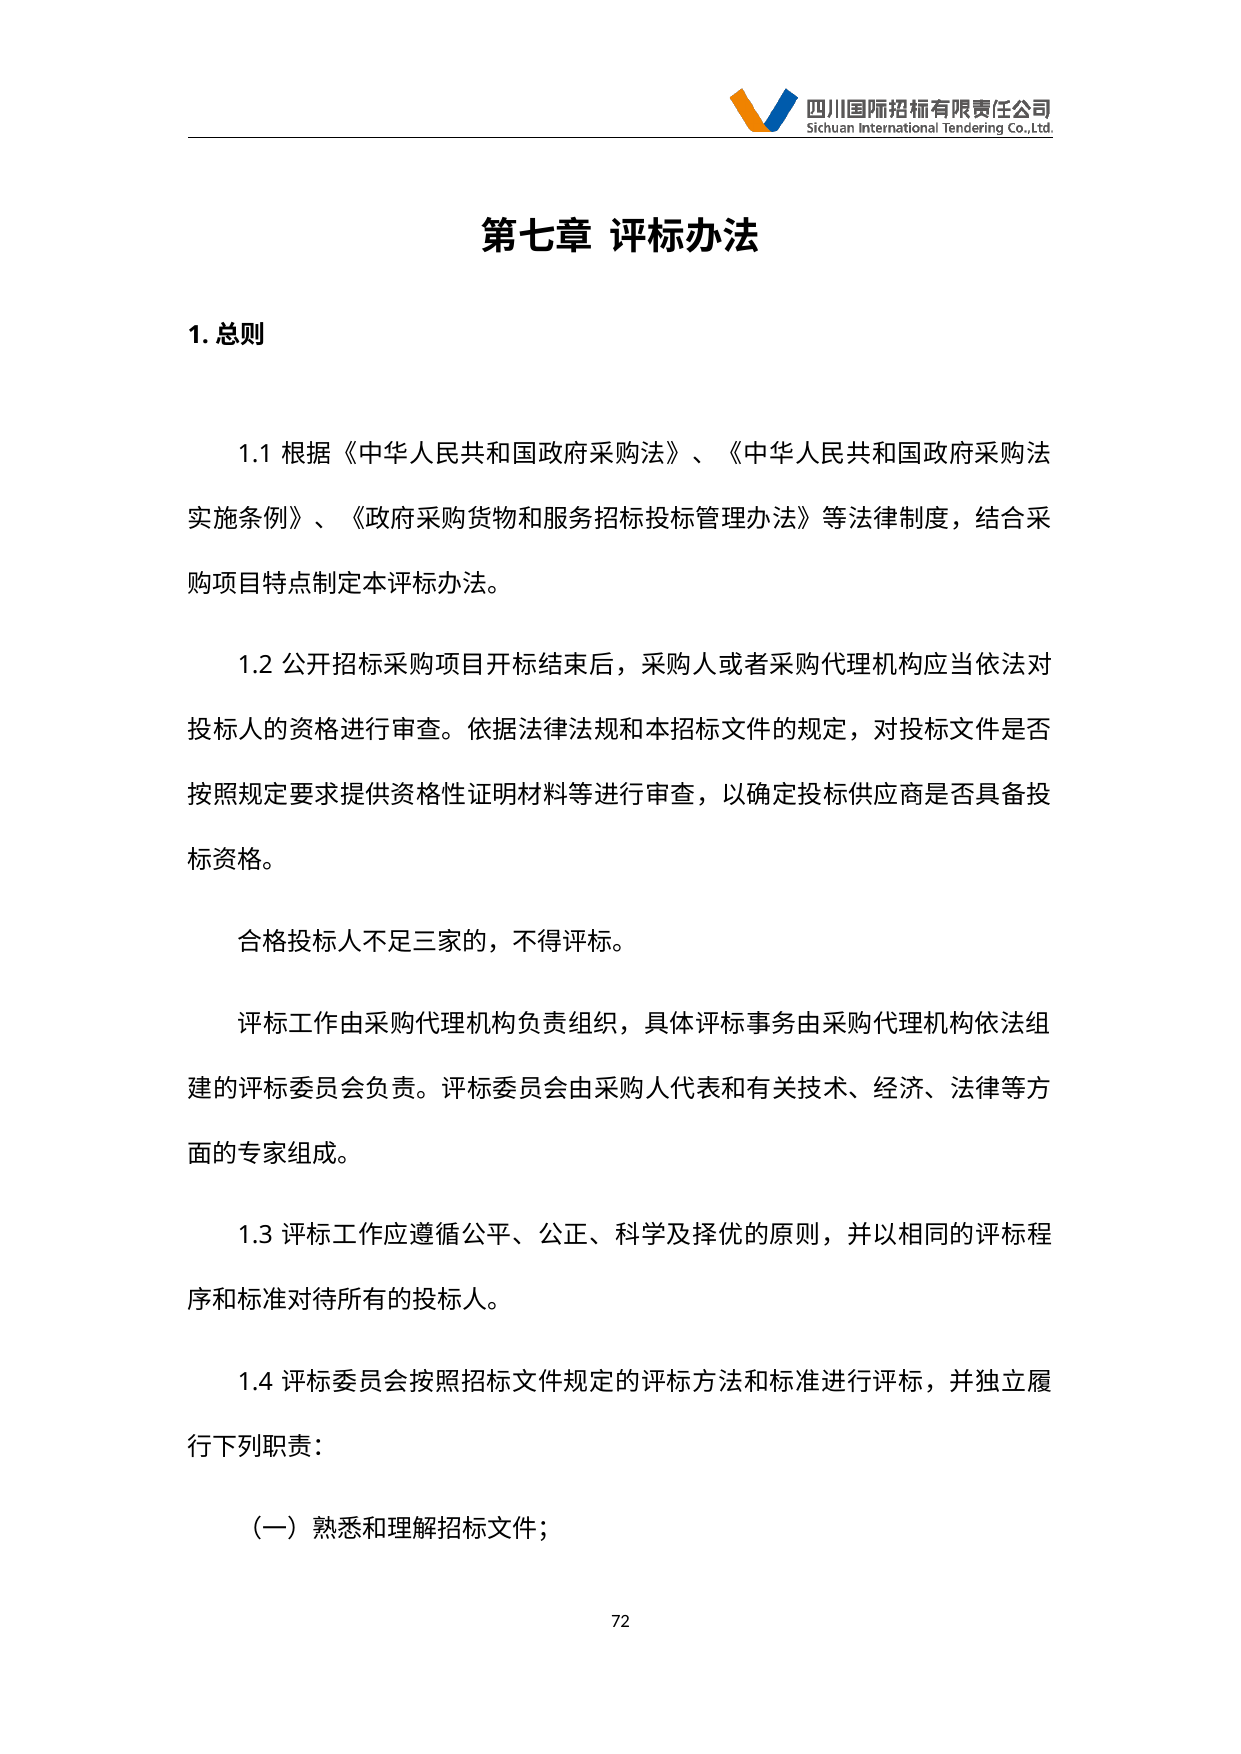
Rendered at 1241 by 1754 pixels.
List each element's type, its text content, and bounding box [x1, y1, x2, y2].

subtitle 第七章 评标办法 [187, 201, 1053, 266]
text （一）熟悉和理解招标文件； [187, 1494, 1053, 1559]
text 1.2 公开招标采购项目开标结束后，采购人或者采购代理机构应当依法对投标人的资格进行审查。依据法律法规和本招标文件的规定，对投标文件是否按照规定要求提供资格性证明材料等进行审查，以确定投标供应商是否具备投标资格。 [187, 630, 1053, 890]
text 1.4 评标委员会按照招标文件规定的评标方法和标准进行评标，并独立履行下列职责： [187, 1347, 1053, 1477]
picture [729, 88, 1053, 135]
text 1.1 根据《中华人民共和国政府采购法》、《中华人民共和国政府采购法实施条例》、《政府采购货物和服务招标投标管理办法》等法律制度，结合采购项目特点制定本评标办法。 [187, 419, 1053, 614]
subtitle 1. 总则 [187, 300, 1053, 365]
text 评标工作由采购代理机构负责组织，具体评标事务由采购代理机构依法组建的评标委员会负责。评标委员会由采购人代表和有关技术、经济、法律等方面的专家组成。 [187, 989, 1053, 1184]
text 1.3 评标工作应遵循公平、公正、科学及择优的原则，并以相同的评标程序和标准对待所有的投标人。 [187, 1200, 1053, 1330]
text 合格投标人不足三家的，不得评标。 [187, 907, 1053, 972]
